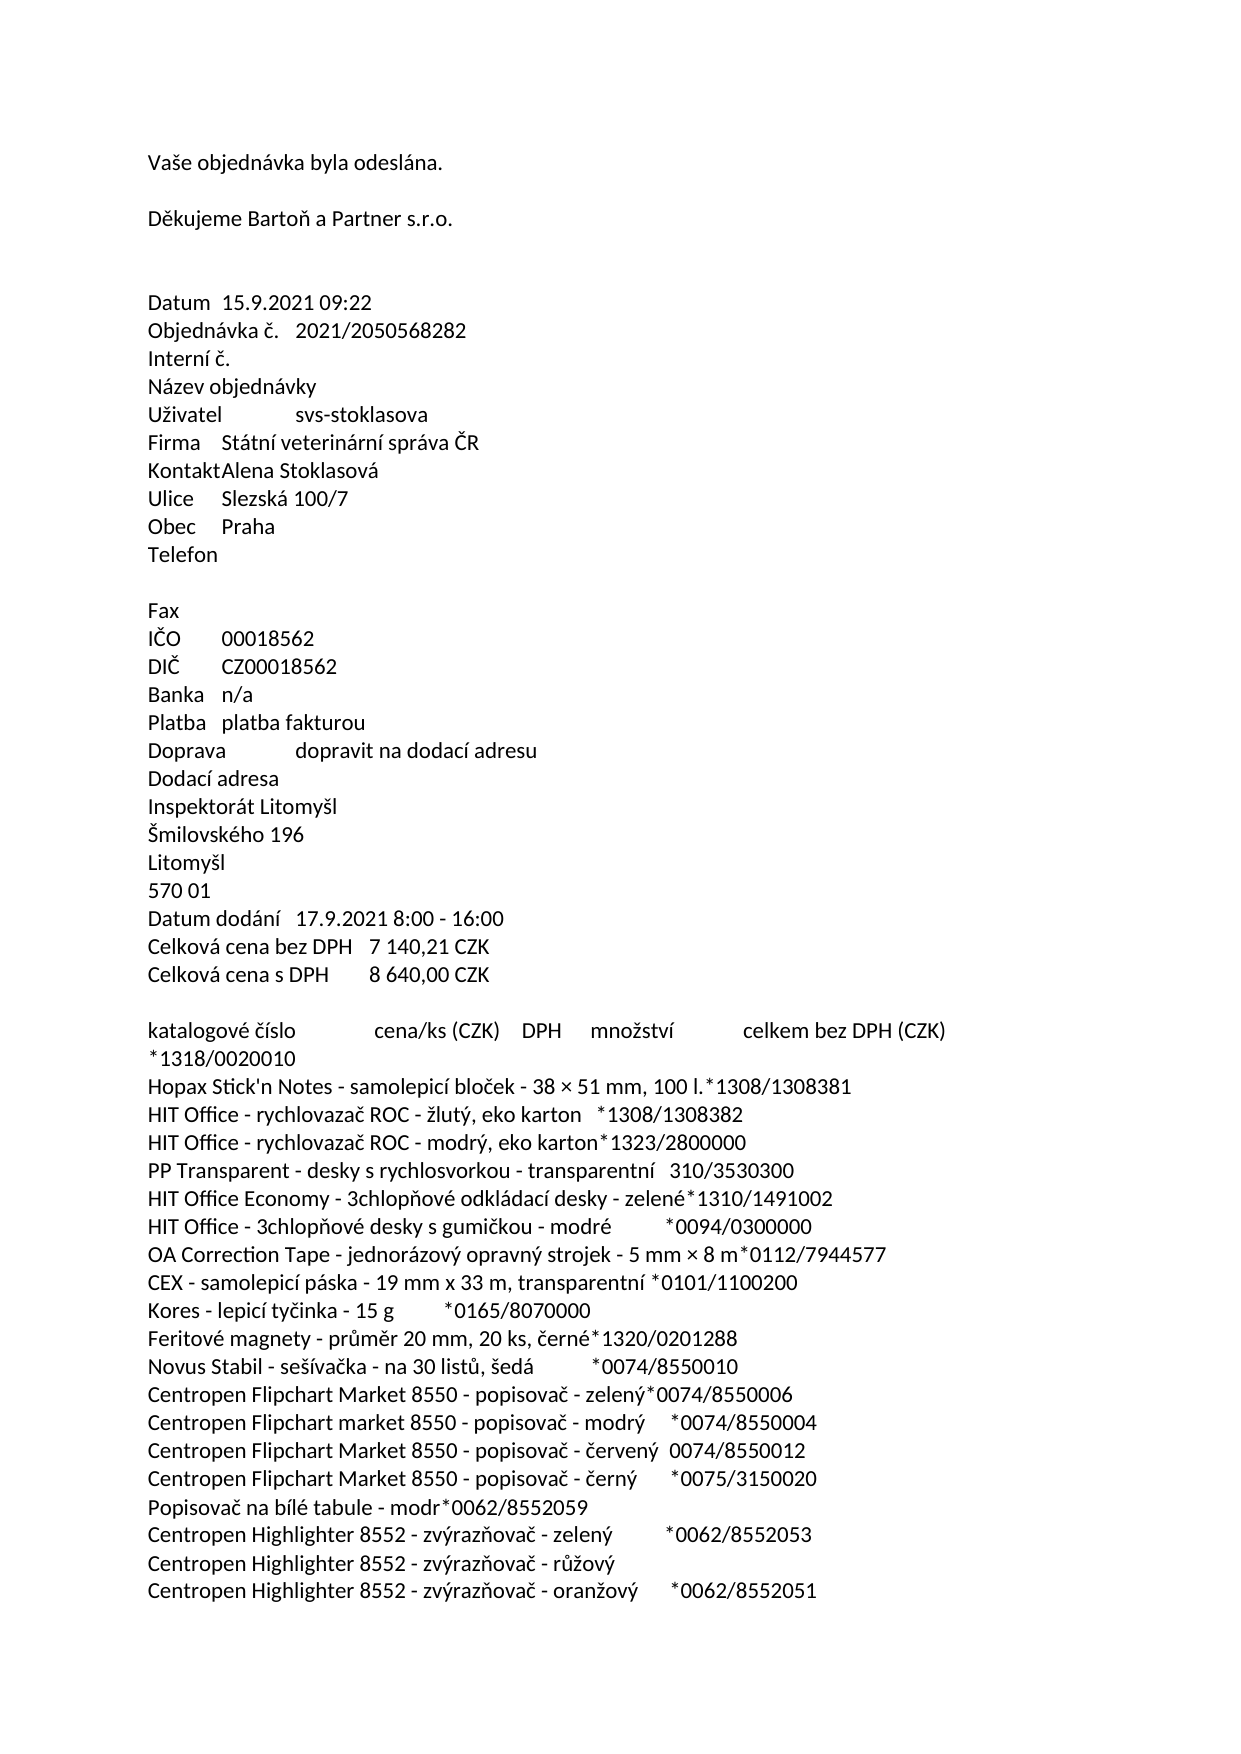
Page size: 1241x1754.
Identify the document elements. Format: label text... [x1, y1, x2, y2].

text Doprava dopravit na dodací adresu [148, 736, 1093, 764]
text Centropen Flipchart market 8550 - popisovač - modrý *0074/8550004 [148, 1408, 1093, 1437]
text HIT Office - rychlovazač ROC - žlutý, eko karton *1308/1308382 [148, 1100, 1093, 1128]
text Celková cena bez DPH 7 140,21 CZK [148, 932, 1093, 960]
text Uživatel svs-stoklasova [148, 400, 1093, 428]
text Litomyšl [148, 848, 1093, 876]
text CEX - samolepicí páska - 19 mm x 33 m, transparentní *0101/1100200 [148, 1268, 1093, 1296]
text HIT Office Economy - 3chlopňové odkládací desky - zelené*1310/1491002 [148, 1184, 1093, 1212]
text Děkujeme Bartoň a Partner s.r.o. [148, 204, 1093, 232]
text Feritové magnety - průměr 20 mm, 20 ks, černé*1320/0201288 [148, 1324, 1093, 1352]
text Kontakt Alena Stoklasová [148, 456, 1093, 484]
text Centropen Highlighter 8552 - zvýrazňovač - růžový [148, 1549, 1093, 1577]
text Centropen Highlighter 8552 - zvýrazňovač - oranžový *0062/8552051 [148, 1577, 1093, 1605]
text Datum dodání 17.9.2021 8:00 - 16:00 [148, 904, 1093, 932]
text Centropen Flipchart Market 8550 - popisovač - červený 0074/8550012 [148, 1437, 1093, 1464]
text HIT Office - rychlovazač ROC - modrý, eko karton*1323/2800000 [148, 1128, 1093, 1156]
text Telefon [148, 540, 1093, 568]
text Celková cena s DPH 8 640,00 CZK [148, 960, 1093, 988]
text Objednávka č. 2021/2050568282 [148, 316, 1093, 344]
text Šmilovského 196 [148, 820, 1093, 848]
text Popisovač na bílé tabule - modr*0062/8552059 [148, 1493, 1093, 1521]
text *1318/0020010 [148, 1044, 1093, 1072]
text Centropen Flipchart Market 8550 - popisovač - černý *0075/3150020 [148, 1464, 1093, 1493]
text Obec Praha [148, 512, 1093, 540]
text Firma Státní veterinární správa ČR [148, 428, 1093, 456]
text HIT Office - 3chlopňové desky s gumičkou - modré *0094/0300000 [148, 1212, 1093, 1240]
text DIČ CZ00018562 [148, 652, 1093, 680]
text Platba platba fakturou [148, 708, 1093, 736]
text OA Correction Tape - jednorázový opravný strojek - 5 mm × 8 m*0112/7944577 [148, 1240, 1093, 1268]
text Centropen Highlighter 8552 - zvýrazňovač - zelený *0062/8552053 [148, 1521, 1093, 1549]
text katalogové číslo cena/ks (CZK) DPH množství celkem bez DPH (CZK) [148, 1016, 1093, 1044]
text Datum 15.9.2021 09:22 [148, 288, 1093, 316]
text Inspektorát Litomyšl [148, 792, 1093, 820]
text Fax [148, 596, 1093, 624]
text PP Transparent - desky s rychlosvorkou - transparentní 310/3530300 [148, 1156, 1093, 1184]
text Dodací adresa [148, 764, 1093, 792]
text Ulice Slezská 100/7 [148, 484, 1093, 512]
text Interní č. [148, 344, 1093, 372]
text Centropen Flipchart Market 8550 - popisovač - zelený*0074/8550006 [148, 1381, 1093, 1408]
text Banka n/a [148, 680, 1093, 708]
text Název objednávky [148, 372, 1093, 400]
text Hopax Stick'n Notes - samolepicí bloček - 38 × 51 mm, 100 l.*1308/1308381 [148, 1072, 1093, 1100]
text IČO 00018562 [148, 624, 1093, 652]
text Vaše objednávka byla odeslána. [148, 148, 1093, 176]
text Kores - lepicí tyčinka - 15 g *0165/8070000 [148, 1296, 1093, 1324]
text 570 01 [148, 876, 1093, 904]
text Novus Stabil - sešívačka - na 30 listů, šedá *0074/8550010 [148, 1352, 1093, 1381]
